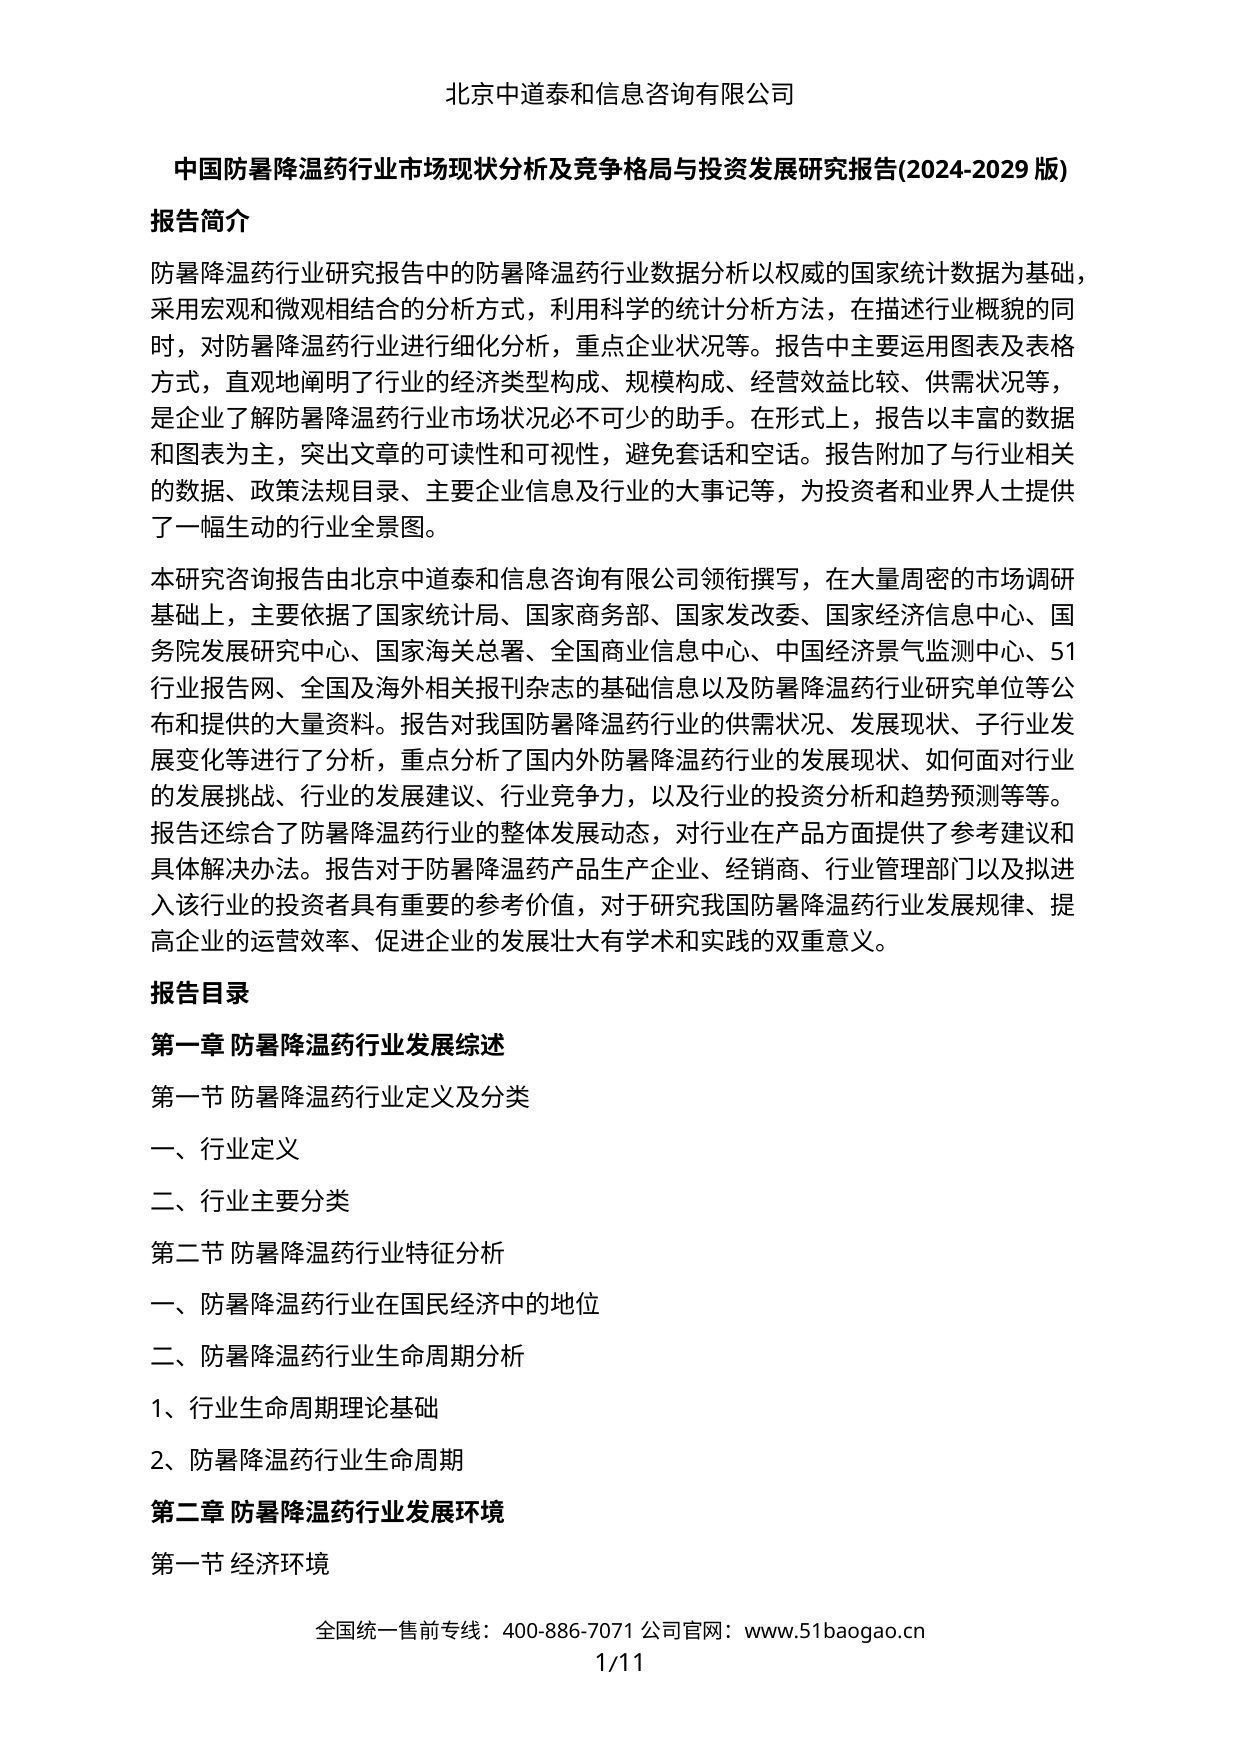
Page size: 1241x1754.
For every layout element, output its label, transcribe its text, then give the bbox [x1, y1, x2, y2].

text 二、行业主要分类 [150, 1181, 1090, 1217]
text 一、行业定义 [150, 1129, 1090, 1166]
text 第一章 防暑降温药行业发展综述 [150, 1026, 1090, 1062]
text 防暑降温药行业研究报告中的防暑降温药行业数据分析以权威的国家统计数据为基础，采用宏观和微观相结合的分析方式，利用科学的统计分析方法，在描述行业概貌的同时，对防暑降温药行业进行细化分析，重点企业状况等。报告中主要运用图表及表格方式，直观地阐明了行业的经济类型构成、规模构成、经营效益比较、供需状况等，是企业了解防暑降温药行业市场状况必不可少的助手。在形式上，报告以丰富的数据和图表为主，突出文章的可读性和可视性，避免套话和空话。报告附加了与行业相关的数据、政策法规目录、主要企业信息及行业的大事记等，为投资者和业界人士提供了一幅生动的行业全景图。 [150, 254, 1090, 544]
text 第一节 经济环境 [150, 1544, 1090, 1581]
text 2、防暑降温药行业生命周期 [150, 1441, 1090, 1477]
text 第二节 防暑降温药行业特征分析 [150, 1233, 1090, 1269]
text 一、防暑降温药行业在国民经济中的地位 [150, 1285, 1090, 1321]
text 1、行业生命周期理论基础 [150, 1389, 1090, 1425]
text 二、防暑降温药行业生命周期分析 [150, 1337, 1090, 1373]
text 报告目录 [150, 974, 1090, 1010]
text 第一节 防暑降温药行业定义及分类 [150, 1077, 1090, 1114]
text 第二章 防暑降温药行业发展环境 [150, 1492, 1090, 1529]
text 本研究咨询报告由北京中道泰和信息咨询有限公司领衔撰写，在大量周密的市场调研基础上，主要依据了国家统计局、国家商务部、国家发改委、国家经济信息中心、国务院发展研究中心、国家海关总署、全国商业信息中心、中国经济景气监测中心、51行业报告网、全国及海外相关报刊杂志的基础信息以及防暑降温药行业研究单位等公布和提供的大量资料。报告对我国防暑降温药行业的供需状况、发展现状、子行业发展变化等进行了分析，重点分析了国内外防暑降温药行业的发展现状、如何面对行业的发展挑战、行业的发展建议、行业竞争力，以及行业的投资分析和趋势预测等等。报告还综合了防暑降温药行业的整体发展动态，对行业在产品方面提供了参考建议和具体解决办法。报告对于防暑降温药产品生产企业、经销商、行业管理部门以及拟进入该行业的投资者具有重要的参考价值，对于研究我国防暑降温药行业发展规律、提高企业的运营效率、促进企业的发展壮大有学术和实践的双重意义。 [150, 559, 1090, 958]
text 报告简介 [150, 202, 1090, 238]
text 中国防暑降温药行业市场现状分析及竞争格局与投资发展研究报告(2024-2029版) [150, 150, 1090, 186]
